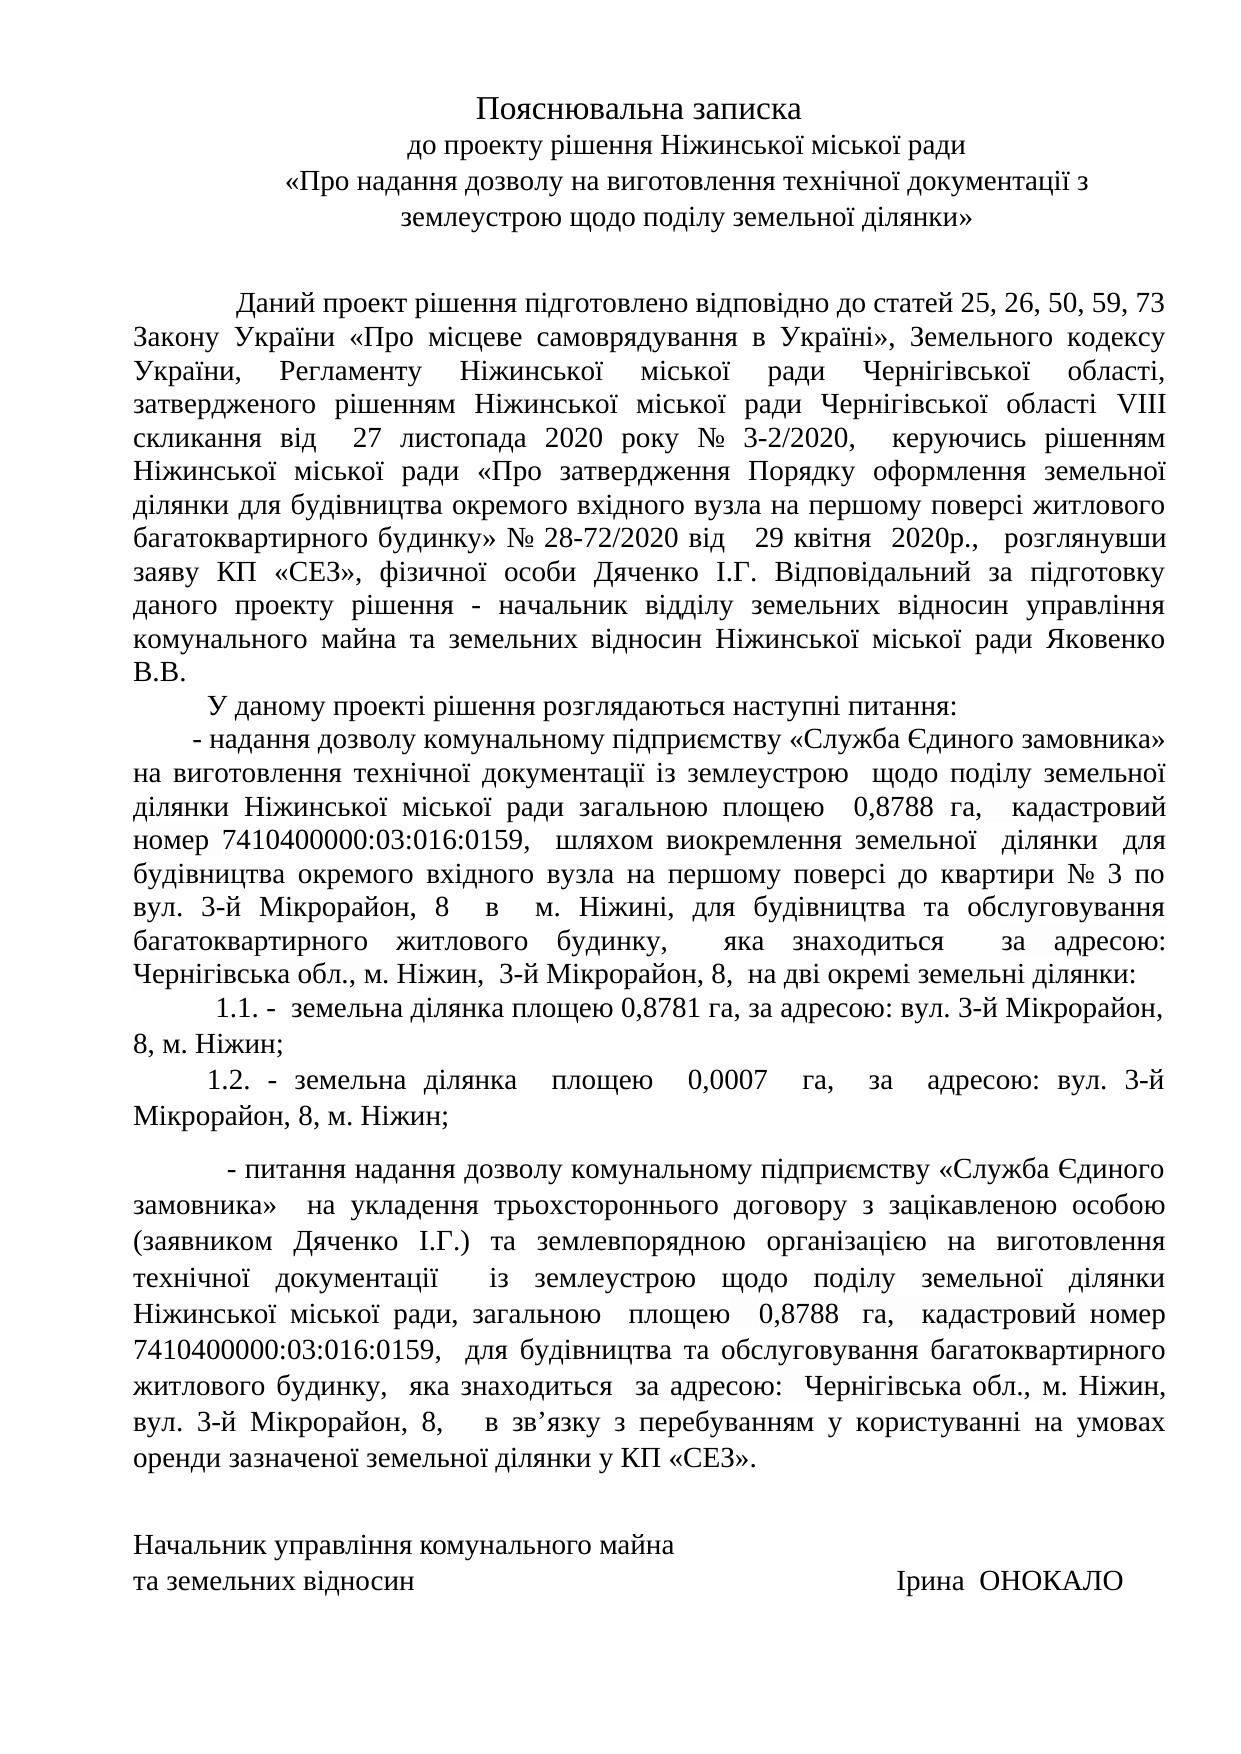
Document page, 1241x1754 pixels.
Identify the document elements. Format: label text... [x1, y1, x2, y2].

text - надання дозволу комунальному підприємству «Служба Єдиного замовника» на виготовлення технічної документації із землеустрою щодо поділу земельної ділянки Ніжинської міської ради загальною площею 0,8788 га, кадастровий номер 7410400000:03:016:0159, шляхом виокремлення земельної ділянки для будівництва окремого вхідного вузла на першому поверсі до квартири № 3 по вул. 3-й Мікрорайон, 8 в м. Ніжині, для будівництва та обслуговування багатоквартирного житлового будинку, яка знаходиться за адресою: Чернігівська обл., м. Ніжин, 3-й Мікрорайон, 8, на дві окремі земельні ділянки: [133, 722, 1167, 990]
text У даному проекті рішення розглядаються наступні питання: [133, 688, 1167, 722]
text Пояснювальна записка [133, 89, 1167, 127]
text - питання надання дозволу комунальному підприємству «Служба Єдиного замовника» на укладення трьохстороннього договору з зацікавленою особою (заявником Дяченко І.Г.) та землевпорядною організацією на виготовлення технічної документації із землеустрою щодо поділу земельної ділянки Ніжинської міської ради, загальною площею 0,8788 га, кадастровий номер 7410400000:03:016:0159, для будівництва та обслуговування багатоквартирного житлового будинку, яка знаходиться за адресою: Чернігівська обл., м. Ніжин, вул. 3-й Мікрорайон, 8, в зв’язку з перебуванням у користуванні на умовах оренди зазначеної земельної ділянки у КП «СЕЗ». [133, 1151, 1167, 1474]
text 1.1. - земельна ділянка площею 0,8781 га, за адресою: вул. 3-й Мікрорайон, 8, м. Ніжин; 1.2. - земельна ділянка площею 0,0007 га, за адресою: вул. 3-й Мікрорайон, 8, м. Ніжин; [133, 990, 1167, 1132]
text Начальник управління комунального майна та земельних відносин Ірина ОНОКАЛО [133, 1527, 1167, 1596]
text до проекту рішення Ніжинської міської ради «Про надання дозволу на виготовлення технічної документації з землеустрою щодо поділу земельної ділянки» [207, 127, 1167, 233]
text Даний проект рішення підготовлено відповідно до статей 25, 26, 50, 59, 73 Закону України «Про місцеве самоврядування в Україні», Земельного кодексу України, Регламенту Ніжинської міської ради Чернігівської області, затвердженого рішенням Ніжинської міської ради Чернігівської області VIII скликання від 27 листопада 2020 року № 3-2/2020, керуючись рішенням Ніжинської міської ради «Про затвердження Порядку оформлення земельної ділянки для будівництва окремого вхідного вузла на першому поверсі житлового багатоквартирного будинку» № 28-72/2020 від 29 квітня 2020р., розглянувши заяву КП «СЕЗ», фізичної особи Дяченко І.Г. Відповідальний за підготовку даного проекту рішення - начальник відділу земельних відносин управління комунального майна та земельних відносин Ніжинської міської ради Яковенко В.В. [133, 286, 1167, 688]
